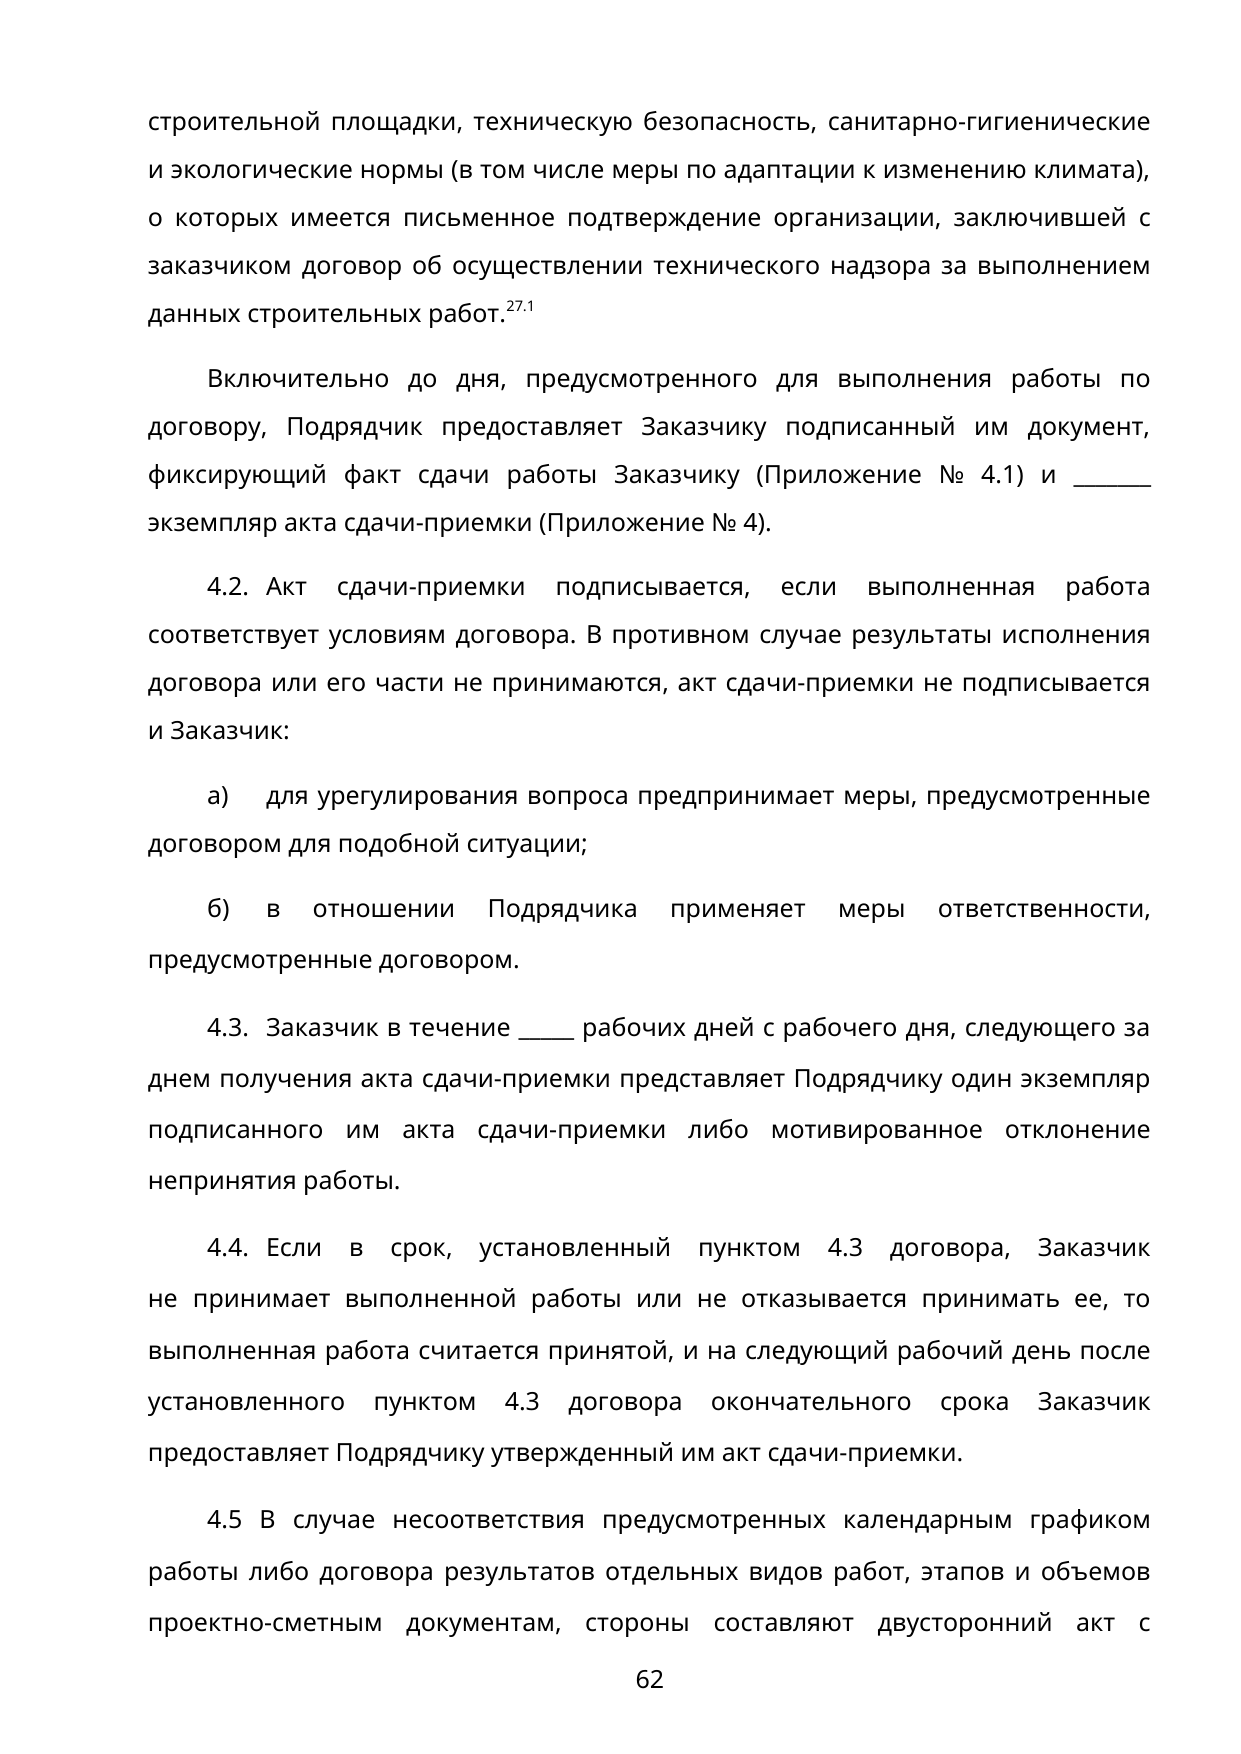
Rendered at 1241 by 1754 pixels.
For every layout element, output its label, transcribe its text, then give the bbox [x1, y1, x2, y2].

text 4.2. Акт сдачи-приемки подписывается, если выполненная работа соответствует условиям договора. В противном случае результаты исполнения договора или его части не принимаются, акт сдачи-приемки не подписывается и Заказчик: [148, 569, 1152, 747]
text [148, 1502, 1152, 1638]
text 4.3. Заказчик в течение _____ рабочих дней с рабочего дня, следующего за днем получения акта сдачи-приемки представляет Подрядчику один экземпляр подписанного им акта сдачи-приемки либо мотивированное отклонение непринятия работы. [148, 1009, 1152, 1196]
text а) для урегулирования вопроса предпринимает меры, предусмотренные договором для подобной ситуации; [148, 778, 1152, 860]
text б) в отношении Подрядчика применяет меры ответственности, предусмотренные договором. [148, 890, 1152, 976]
text Включительно до дня, предусмотренного для выполнения работы по договору, Подрядчик предоставляет Заказчику подписанный им документ, фиксирующий факт сдачи работы Заказчику (Приложение № 4.1) и _______ экземпляр акта сдачи-приемки (Приложение № 4). [148, 360, 1152, 538]
text 4.4. Если в срок, установленный пунктом 4.3 договора, Заказчик не принимает выполненной работы или не отказывается принимать ее, то выполненная работа считается принятой, и на следующий рабочий день после установленного пунктом 4.3 договора окончательного срока Заказчик предоставляет Подрядчику утвержденный им акт сдачи-приемки. [148, 1230, 1152, 1468]
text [148, 103, 1152, 329]
